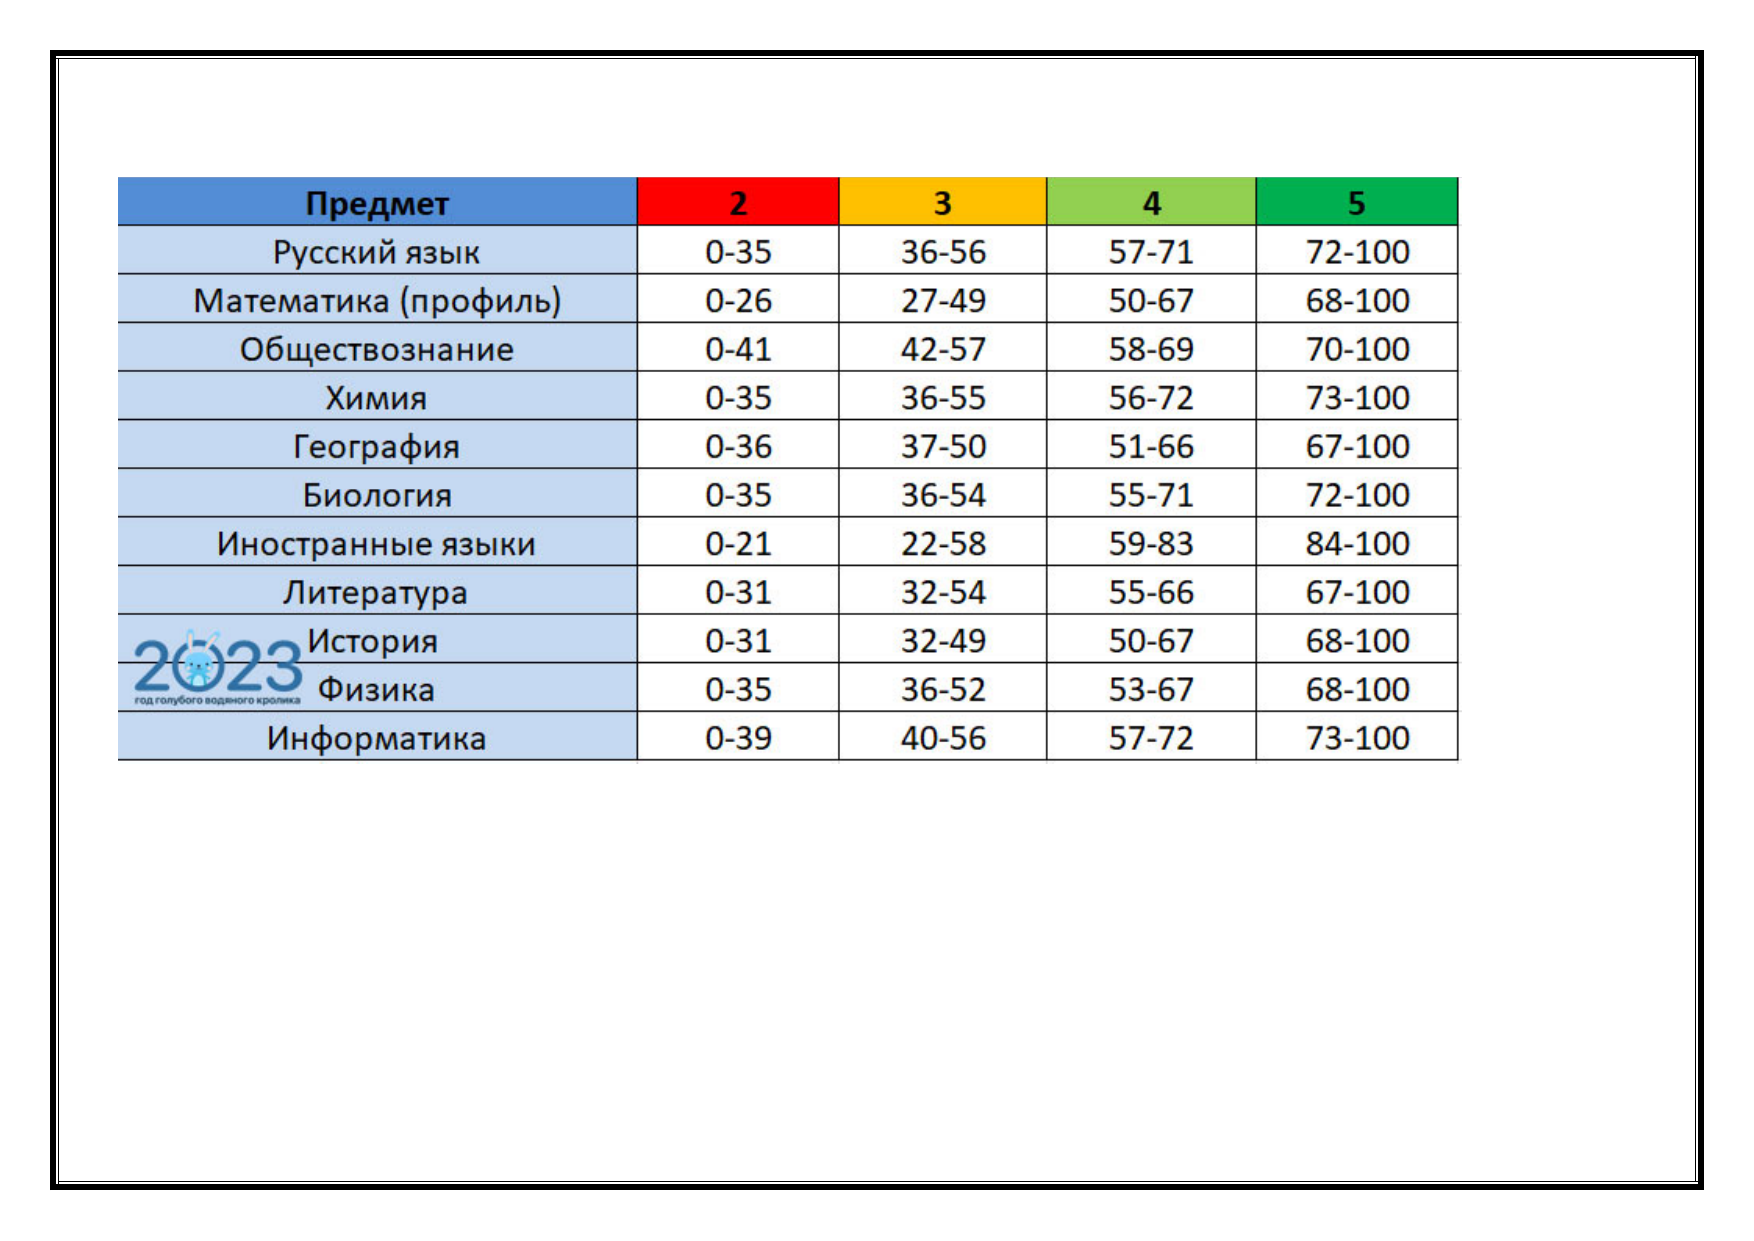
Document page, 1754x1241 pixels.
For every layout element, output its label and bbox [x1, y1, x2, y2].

picture [118, 177, 1462, 764]
